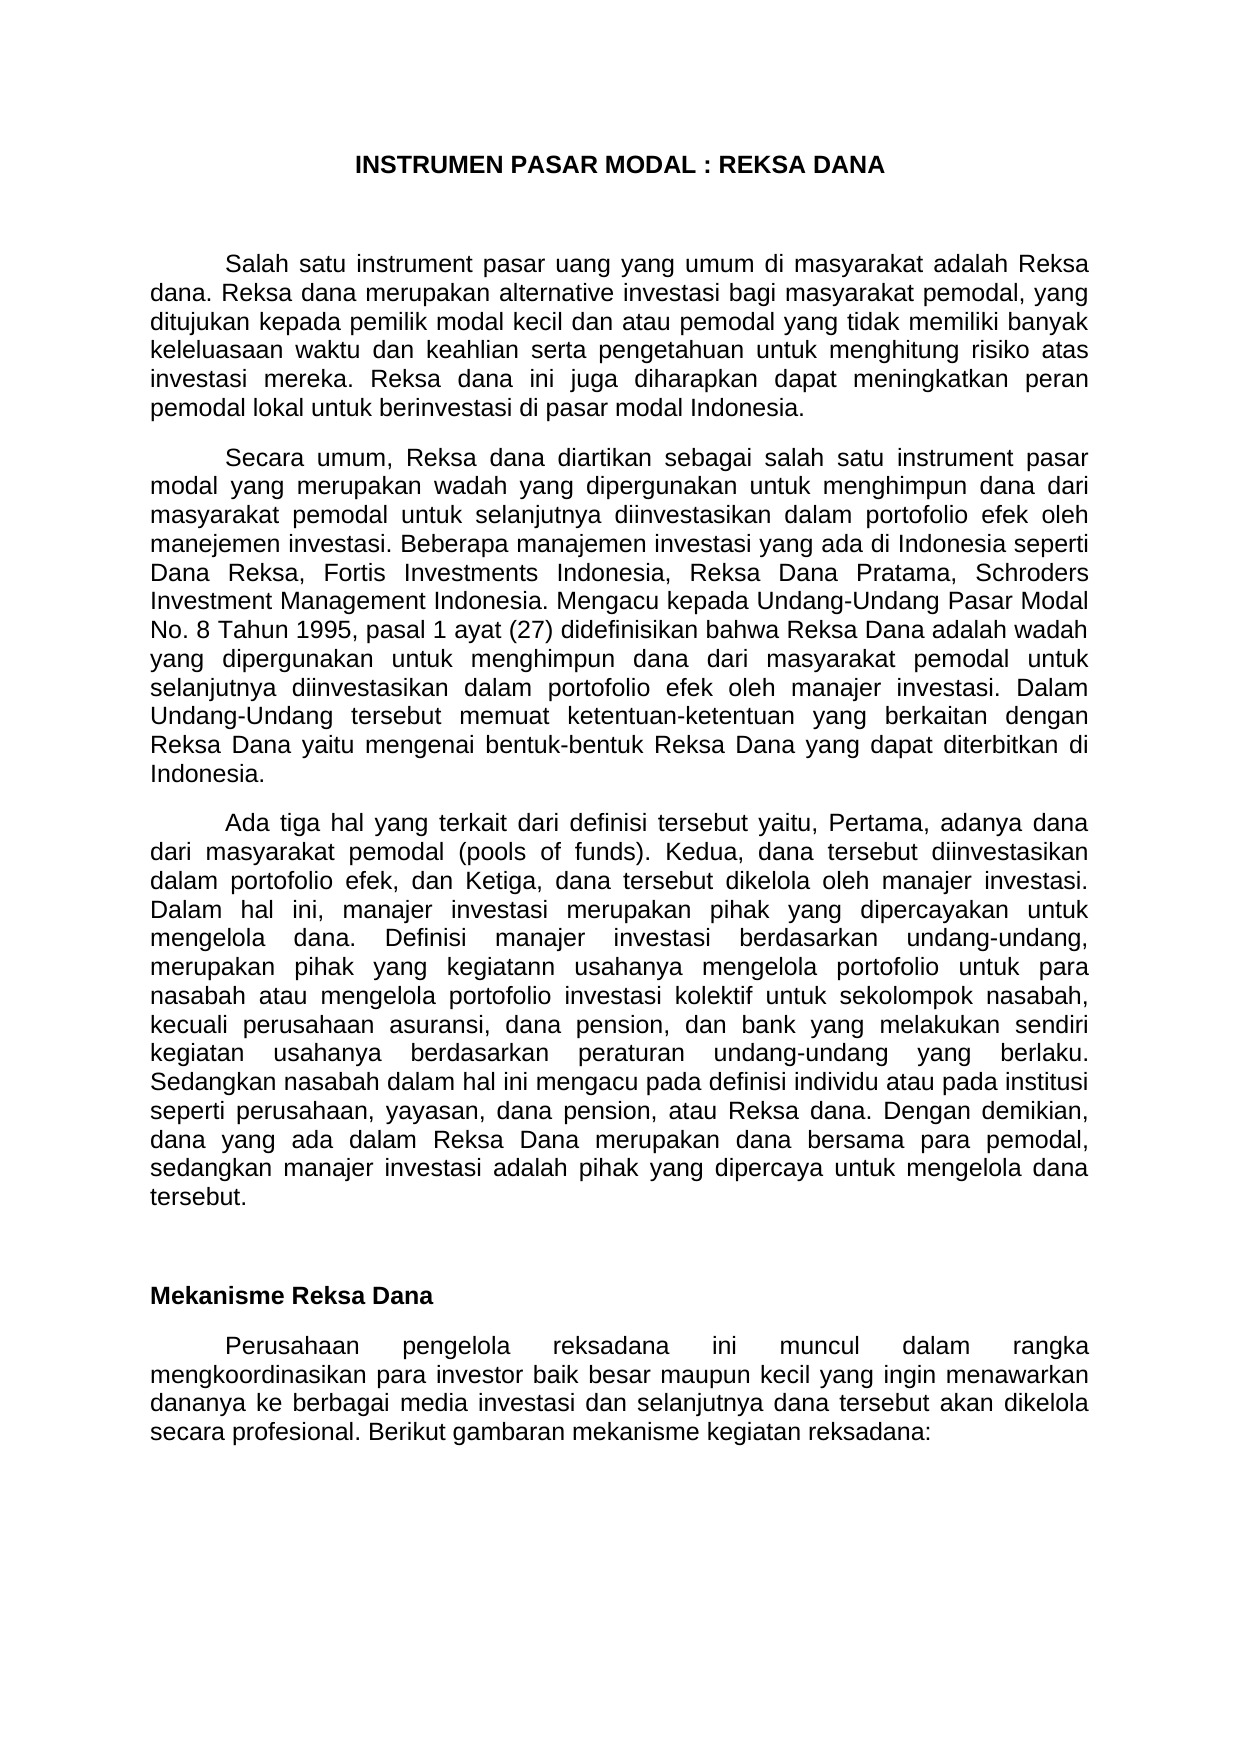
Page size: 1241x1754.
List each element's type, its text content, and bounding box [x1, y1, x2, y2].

text INSTRUMEN PASAR MODAL : REKSA DANA [150, 150, 1090, 179]
text Salah satu instrument pasar uang yang umum di masyarakat adalah Reksa dana. Reksa dana merupakan alternative investasi bagi masyarakat pemodal, yang ditujukan kepada pemilik modal kecil dan atau pemodal yang tidak memiliki banyak keleluasaan waktu dan keahlian serta pengetahuan untuk menghitung risiko atas investasi mereka. Reksa dana ini juga diharapkan dapat meningkatkan peran pemodal lokal untuk berinvestasi di pasar modal Indonesia. [150, 249, 1090, 422]
text Perusahaan pengelola reksadana ini muncul dalam rangka mengkoordinasikan para investor baik besar maupun kecil yang ingin menawarkan dananya ke berbagai media investasi dan selanjutnya dana tersebut akan dikelola secara profesional. Berikut gambaran mekanisme kegiatan reksadana: [150, 1331, 1090, 1446]
text Secara umum, Reksa dana diartikan sebagai salah satu instrument pasar modal yang merupakan wadah yang dipergunakan untuk menghimpun dana dari masyarakat pemodal untuk selanjutnya diinvestasikan dalam portofolio efek oleh manejemen investasi. Beberapa manajemen investasi yang ada di Indonesia seperti Dana Reksa, Fortis Investments Indonesia, Reksa Dana Pratama, Schroders Investment Management Indonesia. Mengacu kepada Undang-Undang Pasar Modal No. 8 Tahun 1995, pasal 1 ayat (27) didefinisikan bahwa Reksa Dana adalah wadah yang dipergunakan untuk menghimpun dana dari masyarakat pemodal untuk selanjutnya diinvestasikan dalam portofolio efek oleh manajer investasi. Dalam Undang-Undang tersebut memuat ketentuan-ketentuan yang berkaitan dengan Reksa Dana yaitu mengenai bentuk-bentuk Reksa Dana yang dapat diterbitkan di Indonesia. [150, 442, 1090, 787]
text Ada tiga hal yang terkait dari definisi tersebut yaitu, Pertama, adanya dana dari masyarakat pemodal (pools of funds). Kedua, dana tersebut diinvestasikan dalam portofolio efek, dan Ketiga, dana tersebut dikelola oleh manajer investasi. Dalam hal ini, manajer investasi merupakan pihak yang dipercayakan untuk mengelola dana. Definisi manajer investasi berdasarkan undang-undang, merupakan pihak yang kegiatann usahanya mengelola portofolio untuk para nasabah atau mengelola portofolio investasi kolektif untuk sekolompok nasabah, kecuali perusahaan asuransi, dana pension, dan bank yang melakukan sendiri kegiatan usahanya berdasarkan peraturan undang-undang yang berlaku. Sedangkan nasabah dalam hal ini mengacu pada definisi individu atau pada institusi seperti perusahaan, yayasan, dana pension, atau Reksa dana. Dengan demikian, dana yang ada dalam Reksa Dana merupakan dana bersama para pemodal, sedangkan manajer investasi adalah pihak yang dipercaya untuk mengelola dana tersebut. [150, 808, 1090, 1211]
text Mekanisme Reksa Dana [150, 1281, 1090, 1310]
